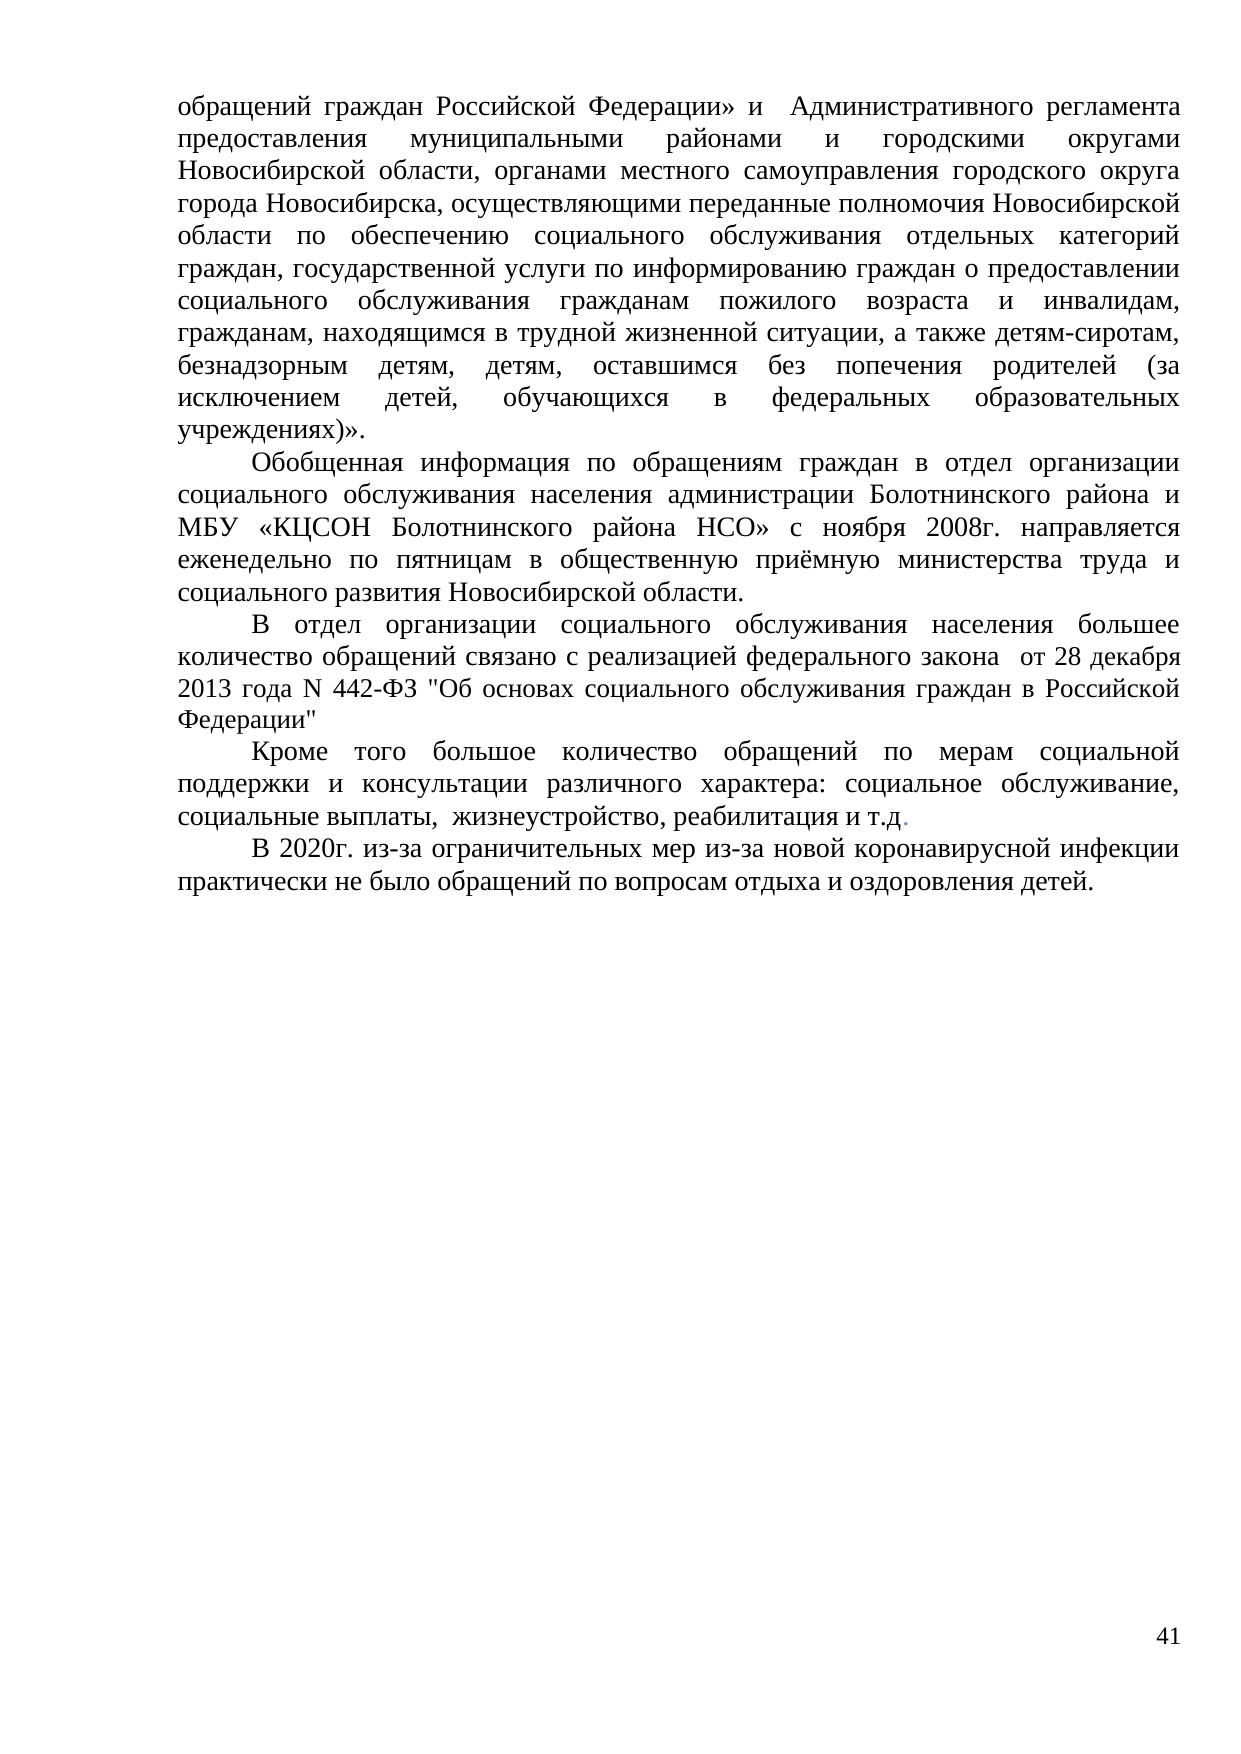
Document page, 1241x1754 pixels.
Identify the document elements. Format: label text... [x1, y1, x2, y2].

text В 2020г. из-за ограничительных мер из-за новой коронавирусной инфекции практически не было обращений по вопросам отдыха и оздоровления детей. [177, 831, 1181, 896]
text Кроме того большое количество обращений по мерам социальной поддержки и консультации различного характера: социальное обслуживание, социальные выплаты, жизнеустройство, реабилитация и т.д. [177, 734, 1181, 831]
text В отдел организации социального обслуживания населения большее количество обращений связано с реализацией федерального закона от 28 декабря 2013 года N 442-ФЗ "Об основах социального обслуживания граждан в Российской Федерации" [177, 607, 1181, 734]
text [177, 89, 1181, 445]
text Обобщенная информация по обращениям граждан в отдел организации социального обслуживания населения администрации Болотнинского района и МБУ «КЦСОН Болотнинского района НСО» с ноября 2008г. направляется еженедельно по пятницам в общественную приёмную министерства труда и социального развития Новосибирской области. [177, 445, 1181, 607]
